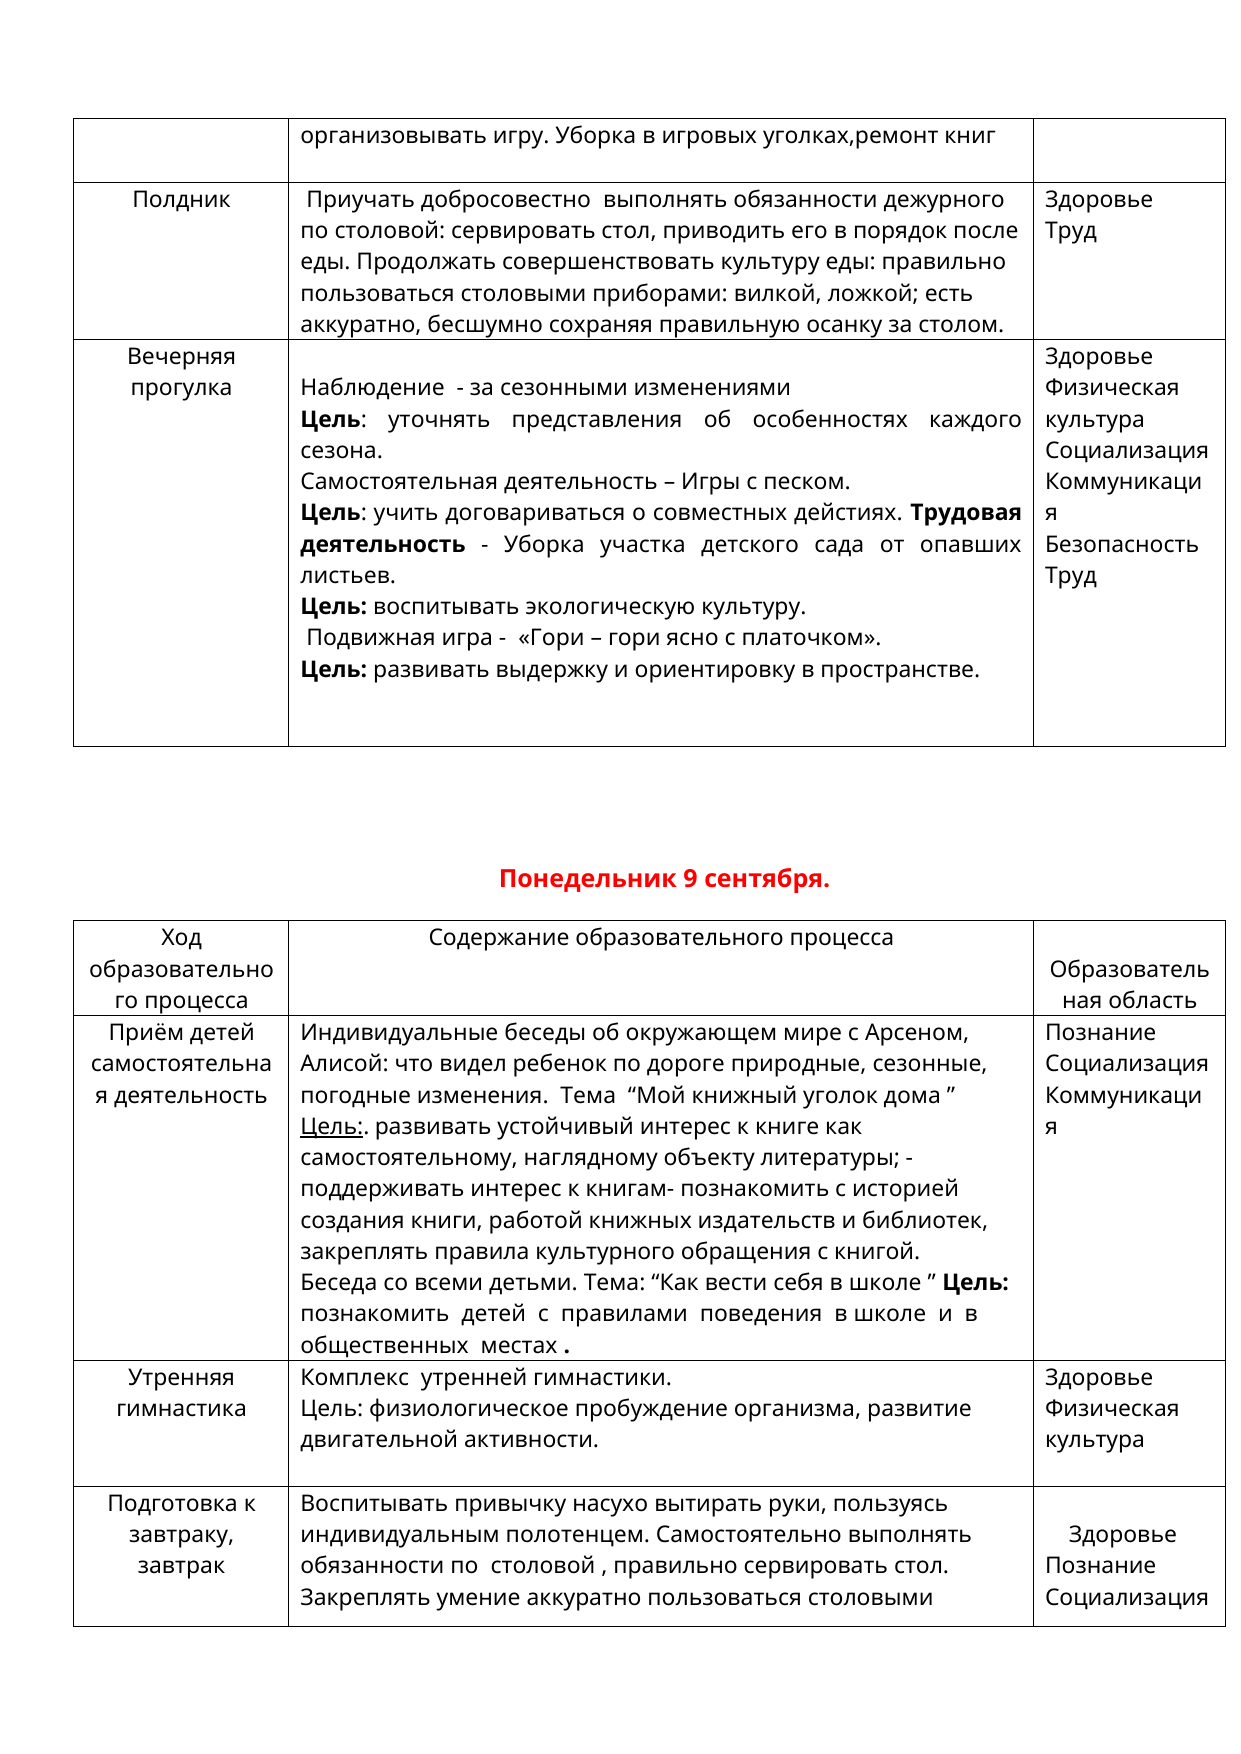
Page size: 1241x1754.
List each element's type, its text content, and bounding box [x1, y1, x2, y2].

table_header Образовательная область [1034, 921, 1225, 1015]
table_cell Индивидуальные беседы об окружающем мире с Арсеном, Алисой: что видел ребенок по дороге природные, сезонные, погодные изменения. Тема “Мой книжный уголок дома ” Цель:. развивать устойчивый интерес к книге как самостоятельному, наглядному объекту литературы; - поддерживать интерес к книгам- познакомить с историей создания книги, работой книжных издательств и библиотек, закреплять правила культурного обращения с книгой. Беседа со всеми детьми. Тема: “Как вести себя в школе ” Цель: познакомить детей с правилами поведения в школе и в общественных местах . [289, 1016, 1033, 1360]
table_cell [1034, 119, 1225, 182]
table_cell Утренняя гимнастика [74, 1361, 288, 1486]
table_cell Полдник [74, 183, 288, 339]
table_cell Приём детей самостоятельная деятельность [74, 1016, 288, 1360]
table_cell Наблюдение - за сезонными изменениями Цель: уточнять представления об особенностях каждого сезона. Самостоятельная деятельность – Игры с песком. Цель: учить договариваться о совместных дейстиях. Трудовая деятельность - Уборка участка детского сада от опавших листьев. Цель: воспитывать экологическую культуру. Подвижная игра - «Гори – гори ясно с платочком». Цель: развивать выдержку и ориентировку в пространстве. [289, 340, 1033, 746]
text Понедельник 9 сентября. [177, 860, 1152, 894]
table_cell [289, 1487, 1033, 1626]
table_cell Здоровье Физическая культура Социализация Коммуникация Безопасность Труд [1034, 340, 1225, 746]
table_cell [74, 1487, 288, 1626]
table_cell Вечерняя прогулка [74, 340, 288, 746]
table_cell Приучать добросовестно выполнять обязанности дежурного по столовой: сервировать стол, приводить его в порядок после еды. Продолжать совершенствовать культуру еды: правильно пользоваться столовыми приборами: вилкой, ложкой; есть аккуратно, бесшумно сохраняя правильную осанку за столом. [289, 183, 1033, 339]
table_cell Комплекс утренней гимнастики. Цель: физиологическое пробуждение организма, развитие двигательной активности. [289, 1361, 1033, 1486]
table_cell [289, 119, 1033, 182]
table_cell Познание Социализация Коммуникация [1034, 1016, 1225, 1360]
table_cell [1034, 1487, 1225, 1626]
table_header Ход образовательного процесса [74, 921, 288, 1015]
table_cell Здоровье Физическая культура [1034, 1361, 1225, 1486]
table_cell Здоровье Труд [1034, 183, 1225, 339]
table_header Содержание образовательного процесса [289, 921, 1033, 1015]
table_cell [74, 119, 288, 182]
